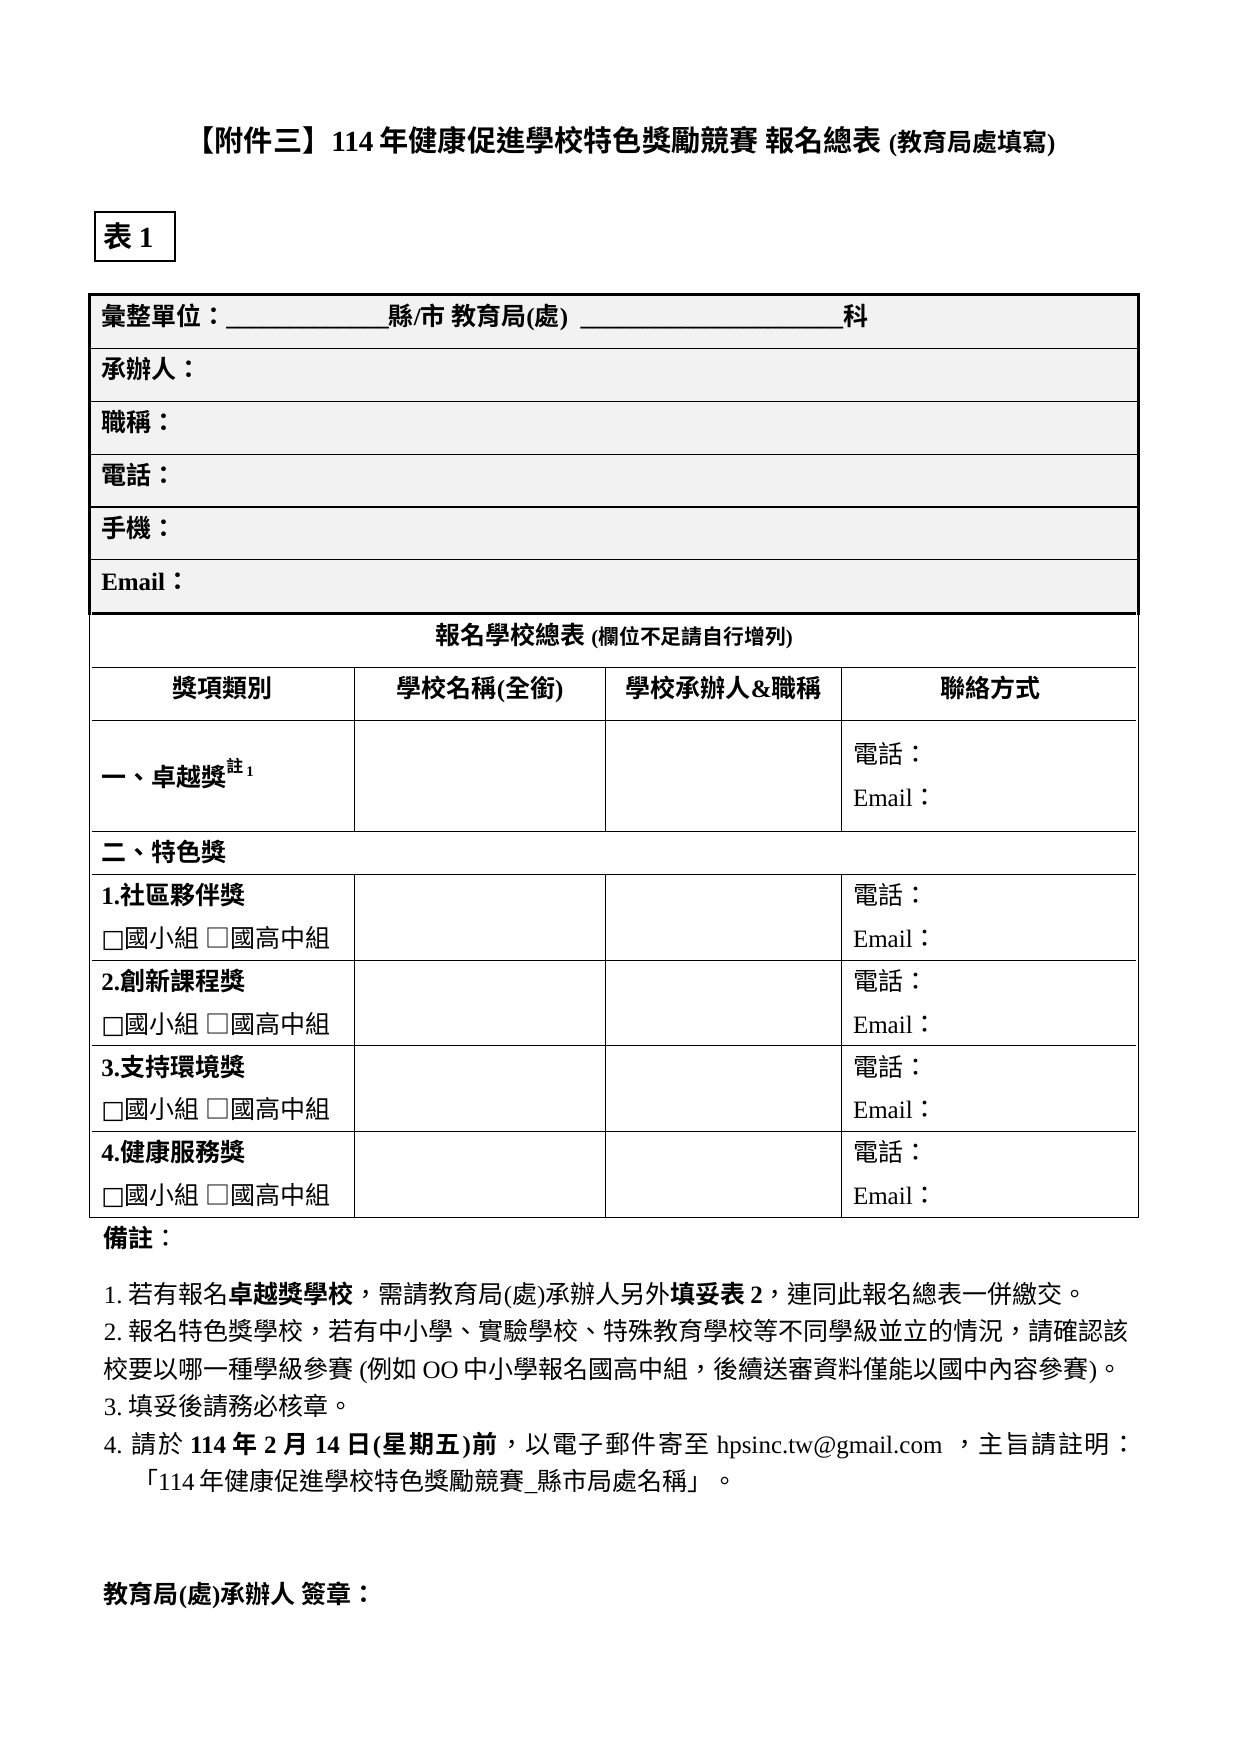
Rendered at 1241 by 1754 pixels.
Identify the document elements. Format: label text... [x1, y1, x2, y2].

text 2. 報名特色獎學校，若有中小學、實驗學校、特殊教育學校等不同學級並立的情況，請確認該校要以哪一種學級參賽 (例如OO中小學報名國高中組，後續送審資料僅能以國中內容參賽)。 [103, 1311, 1137, 1386]
text 表1 [103, 197, 1137, 272]
text 3. 填妥後請務必核章。 [103, 1386, 1137, 1423]
table_cell 4.健康服務獎 □國小組 □國高中組 [90, 1131, 354, 1217]
table_cell 電話： Email： [842, 874, 1138, 959]
table_cell 電話： Email： [842, 1131, 1138, 1217]
table_cell [606, 721, 841, 831]
table_cell 電話： [91, 455, 1137, 506]
table_cell [606, 961, 841, 1045]
table_cell 獎項類別 [90, 667, 354, 720]
table_cell [606, 875, 841, 959]
table_cell [606, 1132, 841, 1217]
table_cell [355, 875, 605, 959]
table_cell 1.社區夥伴獎 □國小組 □國高中組 [90, 874, 354, 959]
table_cell 2.創新課程獎 □國小組 □國高中組 [90, 960, 354, 1045]
table_cell 電話： Email： [842, 960, 1138, 1045]
table_cell [355, 721, 605, 831]
text 4. 請於114年2月14日(星期五)前，以電子郵件寄至hpsinc.tw@gmail.com ，主旨請註明：「114年健康促進學校特色獎勵競賽_縣市局處名稱」。 [103, 1423, 1137, 1498]
table_cell 職稱： [91, 402, 1137, 454]
table_cell 手機： [91, 508, 1137, 559]
table_cell Email： [91, 560, 1137, 612]
text 1. 若有報名卓越獎學校，需請教育局(處)承辦人另外填妥表2，連同此報名總表一併繳交。 [103, 1273, 1137, 1311]
table_cell [355, 961, 605, 1045]
table_cell 學校名稱(全銜) [355, 668, 605, 720]
table_header 彙整單位：_____________縣/市 教育局(處) _____________________科 [91, 296, 1137, 348]
table_cell 3.支持環境獎 □國小組 □國高中組 [90, 1045, 354, 1131]
table_cell 學校承辦人&職稱 [606, 668, 841, 720]
table_cell 報名學校總表 (欄位不足請自行增列) [90, 612, 1138, 667]
text 【附件三】114年健康促進學校特色獎勵競賽 報名總表 (教育局處填寫) [103, 101, 1137, 176]
table_cell [355, 1046, 605, 1131]
table_cell 電話： Email： [842, 1045, 1138, 1131]
table_cell 一、卓越獎註1 [90, 720, 354, 831]
text 備註： [103, 1218, 1137, 1255]
table_cell 電話： Email： [842, 720, 1138, 831]
table_cell [606, 1046, 841, 1131]
table_cell 聯絡方式 [842, 667, 1138, 720]
table_cell 二、特色獎 [90, 831, 1138, 874]
table_cell 承辦人： [91, 349, 1137, 401]
table_cell [355, 1132, 605, 1217]
text 教育局(處)承辦人 簽章： [103, 1573, 1137, 1611]
